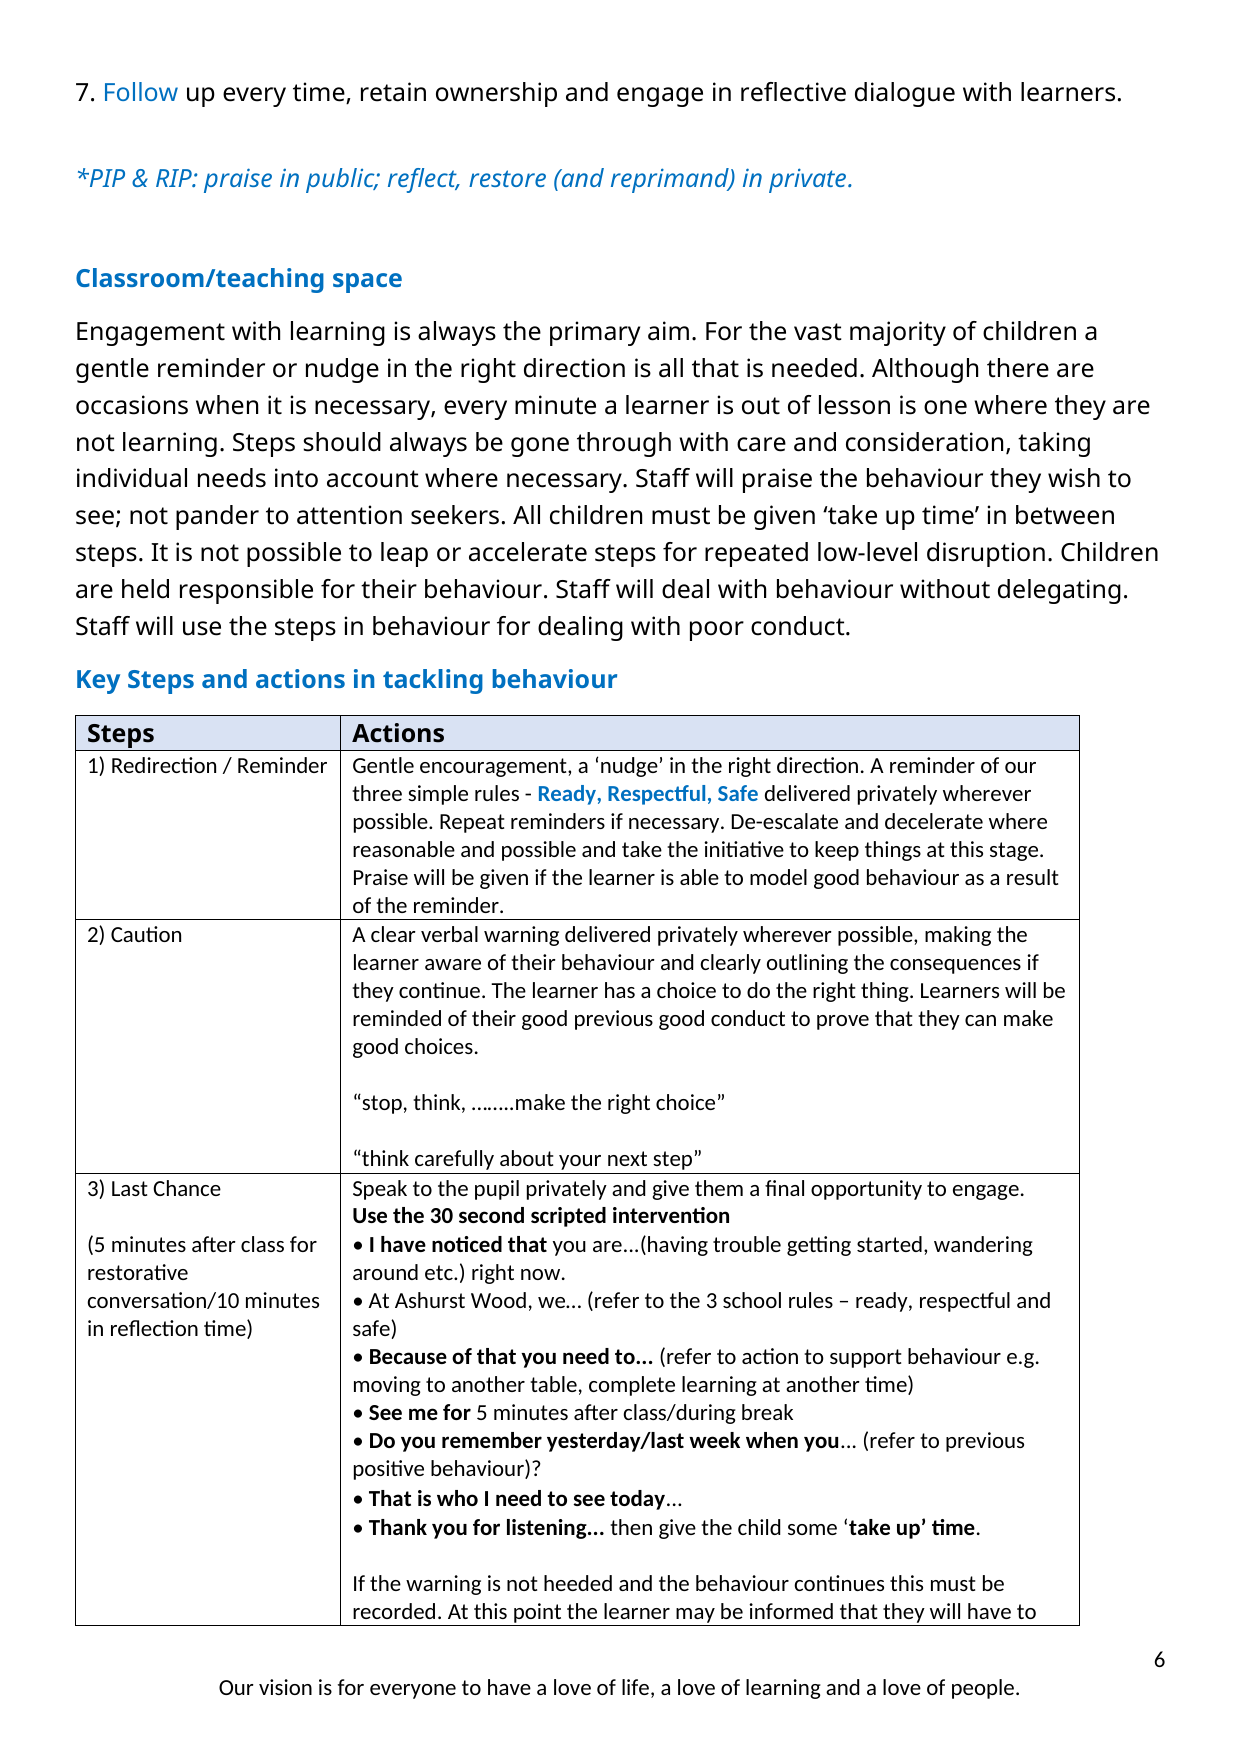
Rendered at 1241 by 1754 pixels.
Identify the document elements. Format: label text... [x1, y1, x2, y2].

text Key Steps and actions in tackling behaviour [75, 662, 1165, 696]
table_cell 2) Caution [76, 920, 340, 1173]
table_header Actions [341, 716, 1079, 750]
text Classroom/teaching space [75, 261, 1165, 295]
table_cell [76, 1174, 340, 1625]
text *PIP & RIP: praise in public; reflect, restore (and reprimand) in private. [75, 160, 1165, 194]
table_cell A clear verbal warning delivered privately wherever possible, making the learner aware of their behaviour and clearly outlining the consequences if they continue. The learner has a choice to do the right thing. Learners will be reminded of their good previous good conduct to prove that they can make good choices. “stop, think, ……..make the right choice” “think carefully about your next step” [341, 920, 1079, 1173]
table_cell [341, 1174, 1079, 1625]
text Engagement with learning is always the primary aim. For the vast majority of children a gentle reminder or nudge in the right direction is all that is needed. Although there are occasions when it is necessary, every minute a learner is out of lesson is one where they are not learning. Steps should always be gone through with care and consideration, taking individual needs into account where necessary. Staff will praise the behaviour they wish to see; not pander to attention seekers. All children must be given ‘take up time’ in between steps. It is not possible to leap or accelerate steps for repeated low-level disruption. Children are held responsible for their behaviour. Staff will deal with behaviour without delegating. Staff will use the steps in behaviour for dealing with poor conduct. [75, 314, 1165, 642]
text 7. Follow up every time, retain ownership and engage in reflective dialogue with learners. [75, 75, 1165, 109]
table_cell Gentle encouragement, a ‘nudge’ in the right direction. A reminder of our three simple rules - Ready, Respectful, Safe delivered privately wherever possible. Repeat reminders if necessary. De-escalate and decelerate where reasonable and possible and take the initiative to keep things at this stage. Praise will be given if the learner is able to model good behaviour as a result of the reminder. [341, 751, 1079, 919]
table_header Steps [76, 716, 340, 750]
table_cell 1) Redirection / Reminder [76, 751, 340, 919]
